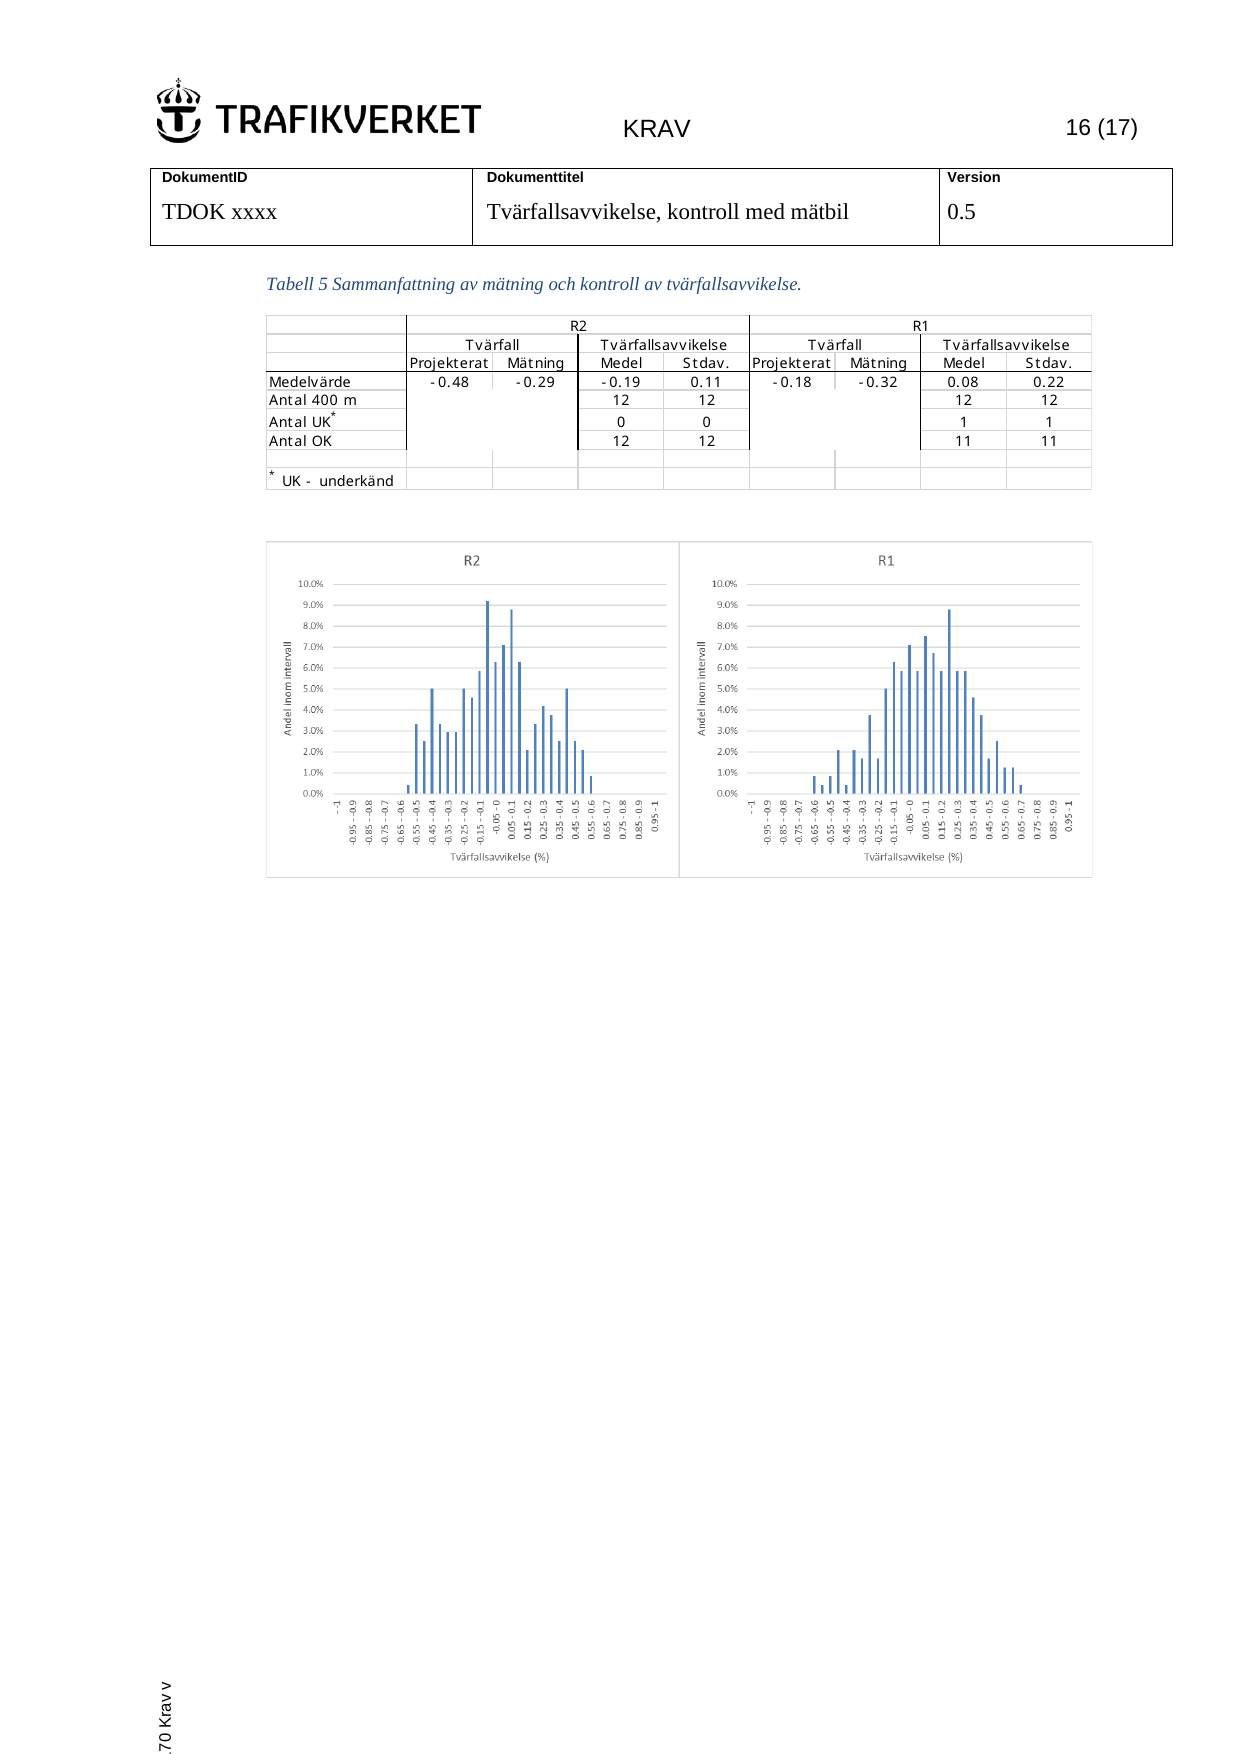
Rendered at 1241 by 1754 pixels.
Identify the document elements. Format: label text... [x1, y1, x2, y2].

picture [265, 541, 1093, 878]
picture [157, 78, 482, 143]
